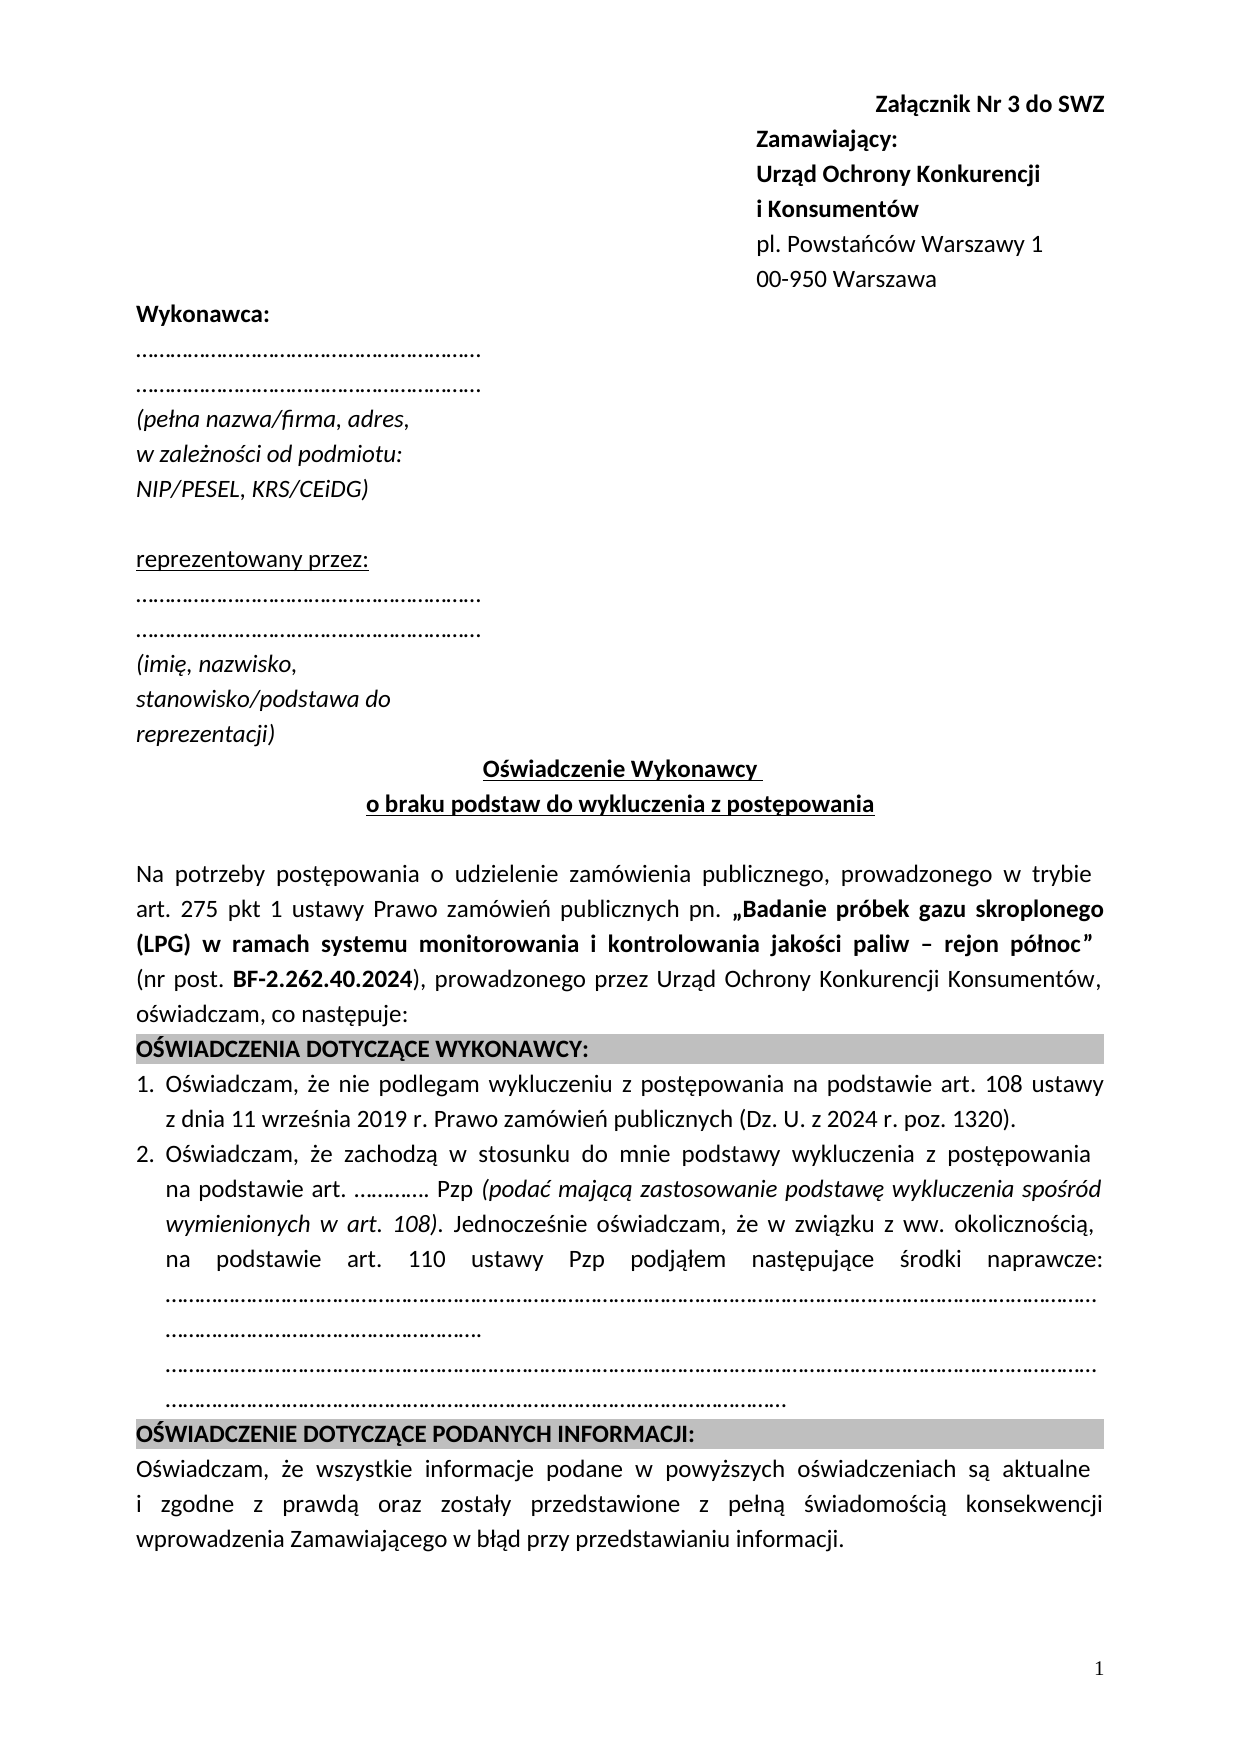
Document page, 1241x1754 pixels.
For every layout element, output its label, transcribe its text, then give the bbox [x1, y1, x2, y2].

list Oświadczam, że nie podlegam wykluczeniu z postępowania na podstawie art. 108 ustawy z dnia 11 września 2019 r. Prawo zamówień publicznych (Dz. U. z 2024 r. poz. 1320). [136, 1069, 1104, 1134]
list Oświadczam, że zachodzą w stosunku do mnie podstawy wykluczenia z postępowania na podstawie art. …………. Pzp (podać mającą zastosowanie podstawę wykluczenia spośród wymienionych w art. 108). Jednocześnie oświadczam, że w związku z ww. okolicznością, na podstawie art. 110 ustawy Pzp podjąłem następujące środki naprawcze: ……………………………………………………………………………………………………………………………………………………………………………………………….……………………………………………………………………………………………………………………………………………………………………………………………………………………………………………… [136, 1139, 1104, 1414]
text OŚWIADCZENIA DOTYCZĄCE WYKONAWCY: [136, 1034, 1104, 1064]
text Zamawiający: [682, 124, 1104, 154]
text Wykonawca: [136, 299, 1104, 329]
text Oświadczenie Wykonawcy [136, 754, 1104, 784]
text Oświadczam, że wszystkie informacje podane w powyższych oświadczeniach są aktualne i zgodne z prawdą oraz zostały przedstawione z pełną świadomością konsekwencji wprowadzenia Zamawiającego w błąd przy przedstawianiu informacji. [136, 1454, 1104, 1554]
text Na potrzeby postępowania o udzielenie zamówienia publicznego, prowadzonego w trybie art. 275 pkt 1 ustawy Prawo zamówień publicznych pn. „Badanie próbek gazu skroplonego (LPG) w ramach systemu monitorowania i kontrolowania jakości paliw – rejon północ” (nr post. BF-2.262.40.2024), prowadzonego przez Urząd Ochrony Konkurencji Konsumentów, oświadczam, co następuje: [136, 859, 1104, 1029]
text pl. Powstańców Warszawy 1 [756, 229, 1104, 259]
text ………………………………………………………………………………………………………… [136, 579, 484, 644]
text ………………………………………………………………………………………………………… [136, 334, 484, 399]
text o braku podstaw do wykluczenia z postępowania [136, 789, 1104, 819]
text 00-950 Warszawa [756, 264, 1104, 294]
text reprezentowany przez: [136, 544, 1104, 574]
text OŚWIADCZENIE DOTYCZĄCE PODANYCH INFORMACJI: [136, 1419, 1104, 1449]
text (imię, nazwisko, stanowisko/podstawa do reprezentacji) [136, 649, 484, 749]
text Załącznik Nr 3 do SWZ [136, 89, 1104, 119]
text (pełna nazwa/firma, adres, w zależności od podmiotu: NIP/PESEL, KRS/CEiDG) [136, 404, 484, 504]
text Urząd Ochrony Konkurencji i Konsumentów [756, 159, 1104, 224]
